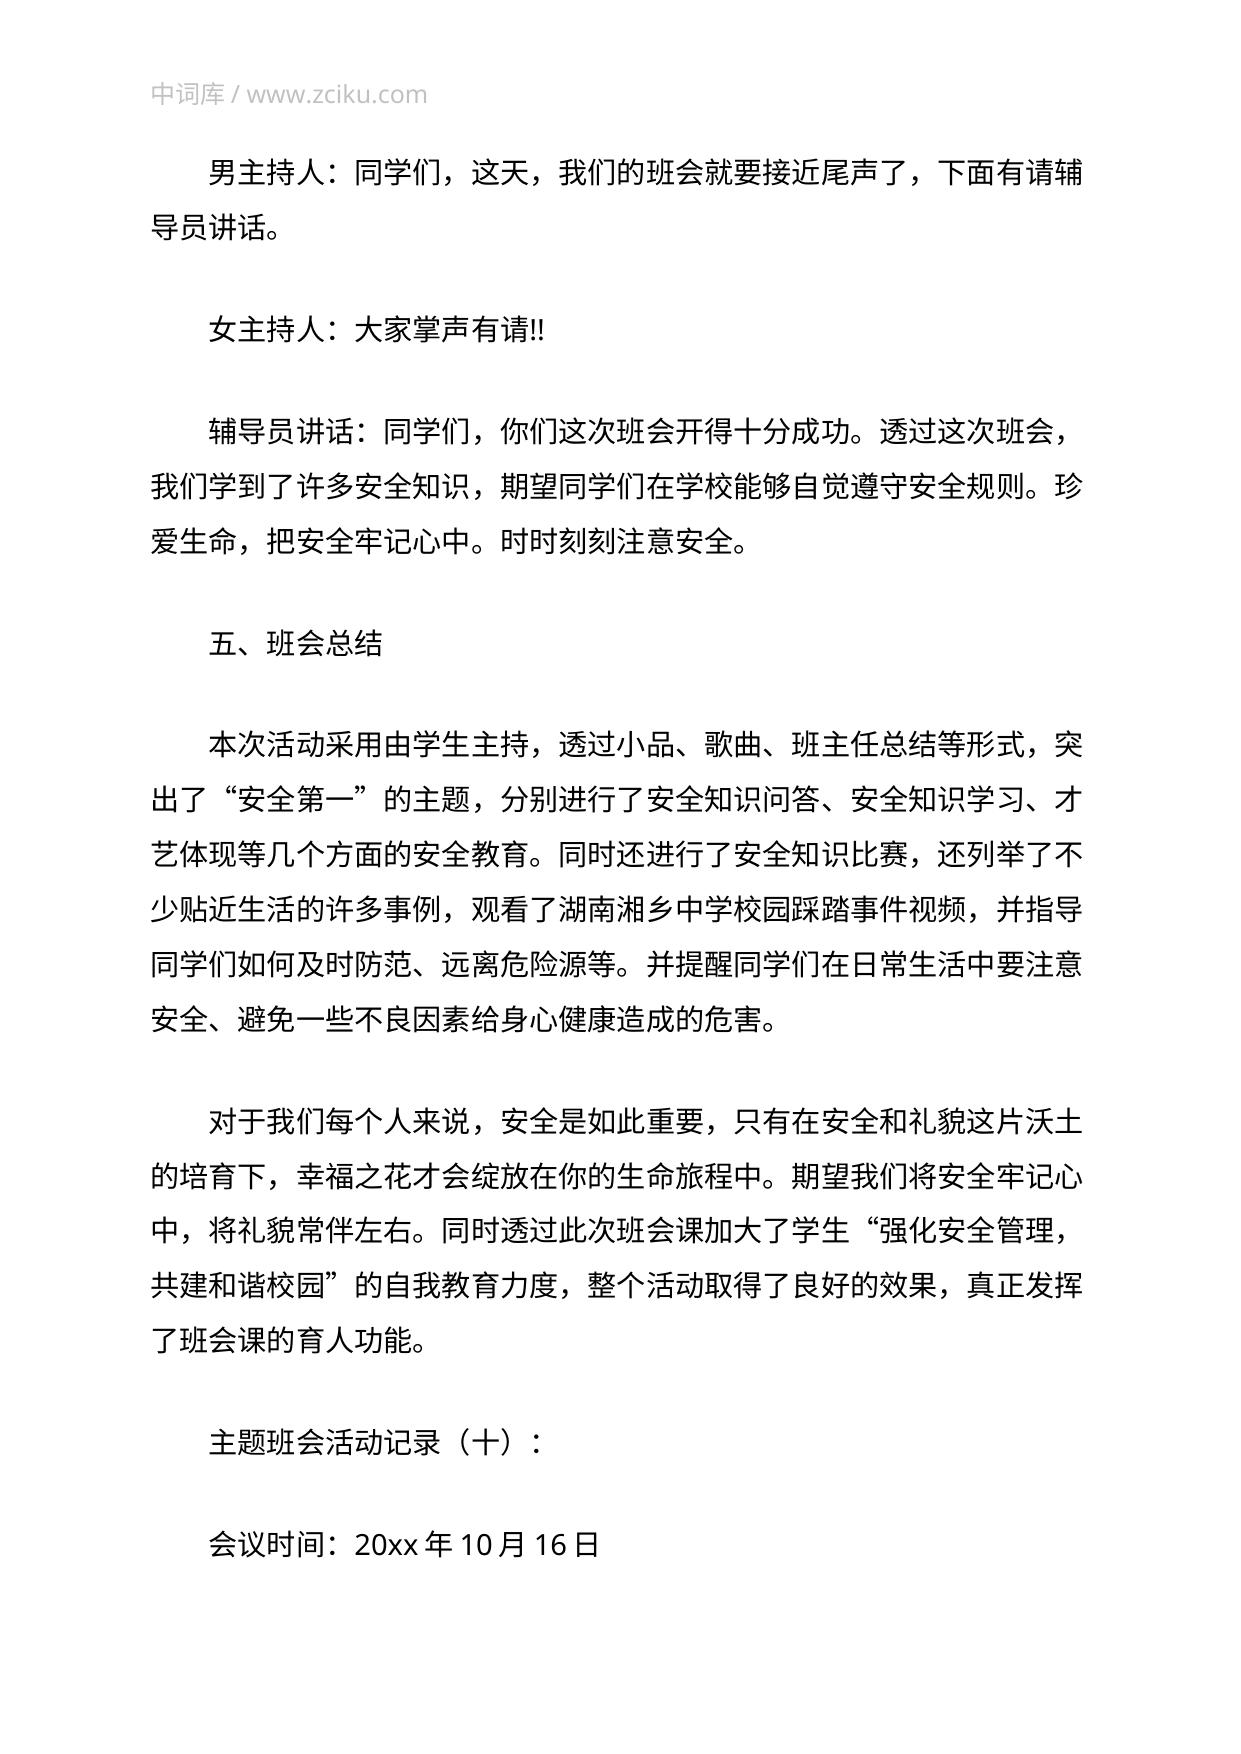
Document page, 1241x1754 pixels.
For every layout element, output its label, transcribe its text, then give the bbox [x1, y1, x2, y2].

text 会议时间：20xx年10月16日 [150, 1521, 1090, 1564]
text 女主持人：大家掌声有请!! [150, 307, 1090, 349]
text 本次活动采用由学生主持，透过小品、歌曲、班主任总结等形式，突出了“安全第一”的主题，分别进行了安全知识问答、安全知识学习、才艺体现等几个方面的安全教育。同时还进行了安全知识比赛，还列举了不少贴近生活的许多事例，观看了湖南湘乡中学校园踩踏事件视频，并指导同学们如何及时防范、远离危险源等。并提醒同学们在日常生活中要注意安全、避免一些不良因素给身心健康造成的危害。 [150, 722, 1090, 1039]
text 五、班会总结 [150, 620, 1090, 662]
text 男主持人：同学们，这天，我们的班会就要接近尾声了，下面有请辅导员讲话。 [150, 150, 1090, 247]
text 主题班会活动记录（十）： [150, 1419, 1090, 1462]
text 辅导员讲话：同学们，你们这次班会开得十分成功。透过这次班会，我们学到了许多安全知识，期望同学们在学校能够自觉遵守安全规则。珍爱生命，把安全牢记心中。时时刻刻注意安全。 [150, 409, 1090, 561]
text 对于我们每个人来说，安全是如此重要，只有在安全和礼貌这片沃土的培育下，幸福之花才会绽放在你的生命旅程中。期望我们将安全牢记心中，将礼貌常伴左右。同时透过此次班会课加大了学生“强化安全管理，共建和谐校园”的自我教育力度，整个活动取得了良好的效果，真正发挥了班会课的育人功能。 [150, 1098, 1090, 1360]
